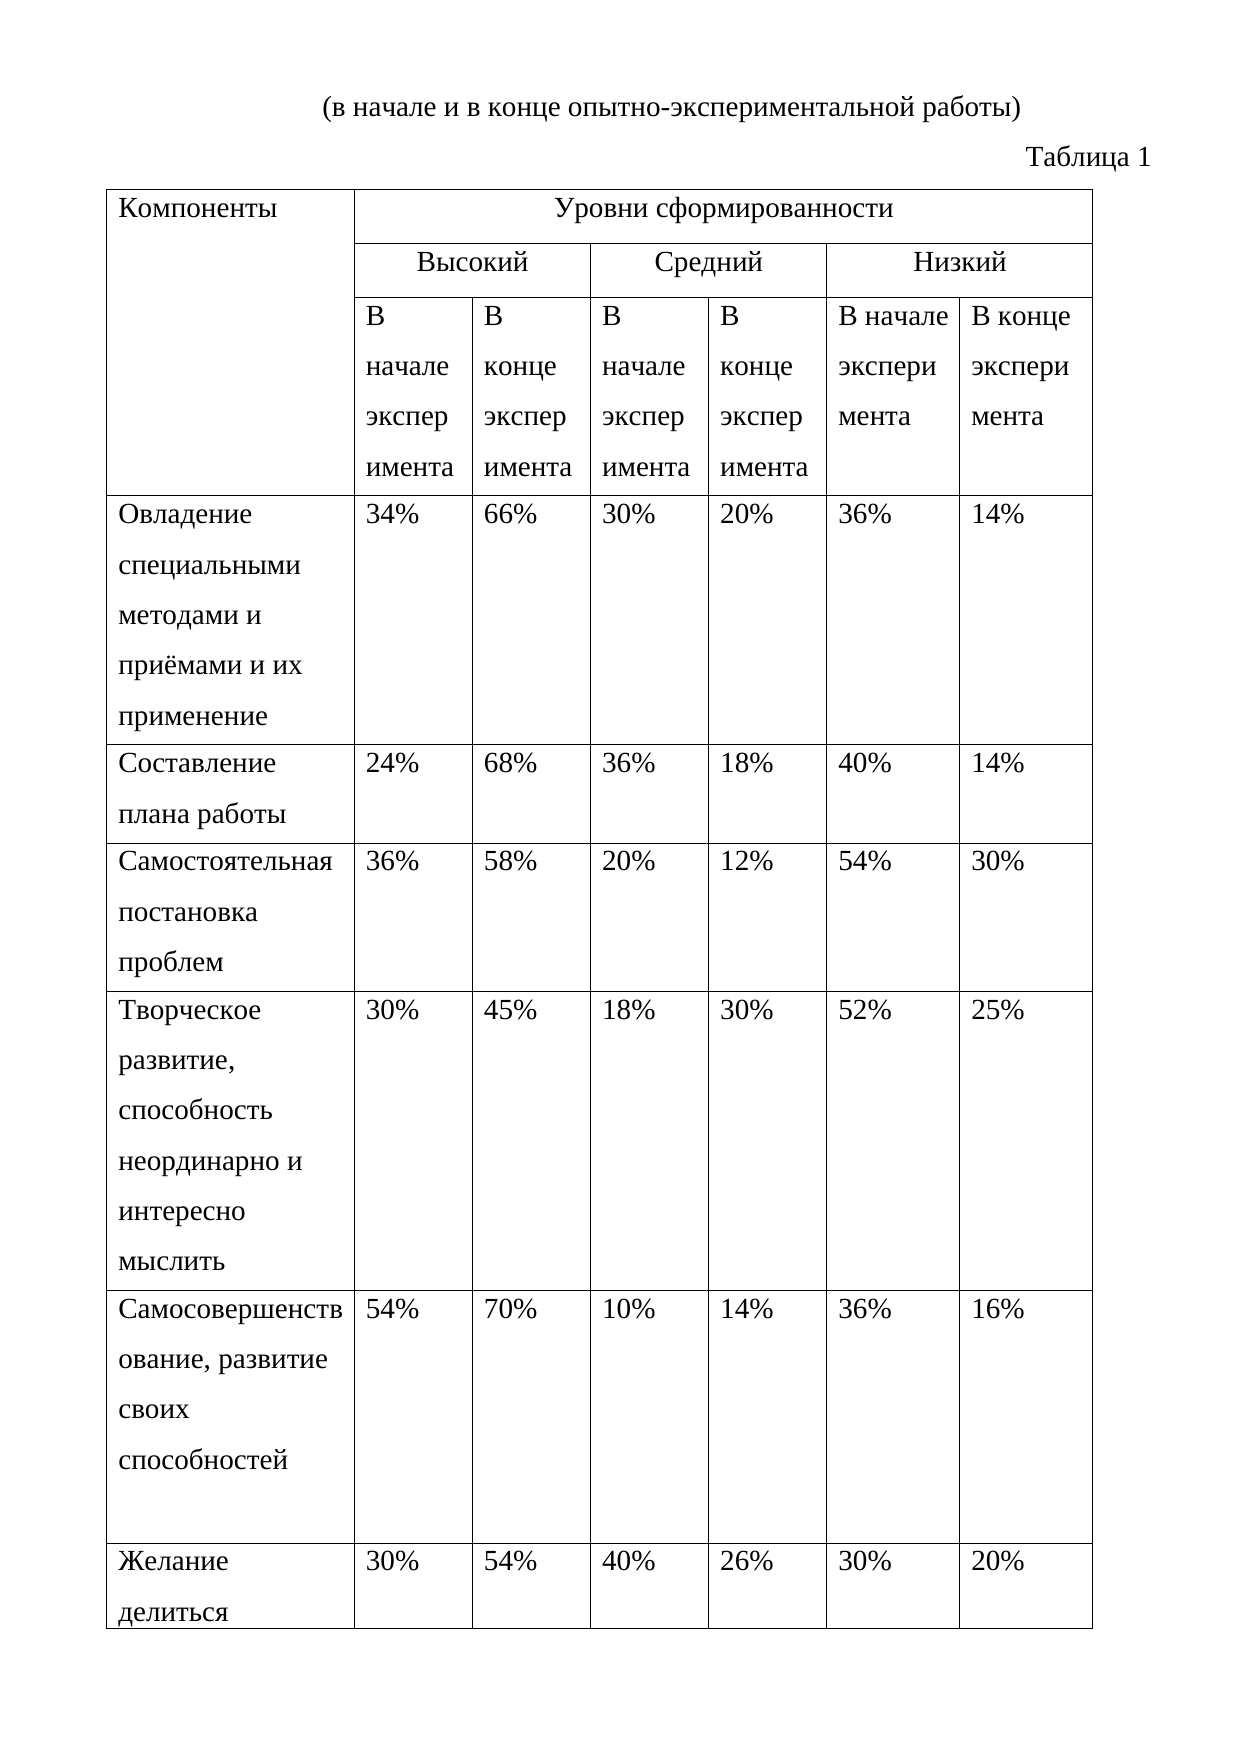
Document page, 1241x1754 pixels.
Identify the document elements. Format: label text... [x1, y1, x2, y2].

table_cell 40% [827, 745, 959, 842]
table_cell 54% [473, 1544, 590, 1627]
table_cell 20% [960, 1544, 1092, 1627]
table_cell В начале эксперимента [827, 298, 959, 495]
table_cell 58% [473, 844, 590, 991]
table_cell 40% [591, 1544, 708, 1627]
table_cell 66% [473, 496, 590, 744]
table_cell Средний [591, 244, 826, 297]
text (в начале и в конце опытно-экспериментальной работы) [118, 89, 1152, 122]
table_cell Овладение специальными методами и приёмами и их применение [107, 496, 354, 744]
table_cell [107, 1544, 354, 1627]
table_cell 24% [355, 745, 472, 842]
table_cell 54% [355, 1291, 472, 1542]
table_cell В конце эксперимента [473, 298, 590, 495]
table_cell Низкий [827, 244, 1092, 297]
table_cell В начале эксперимента [355, 298, 472, 495]
table_header Компоненты [107, 190, 354, 495]
table_cell 25% [960, 992, 1092, 1290]
table_cell 70% [473, 1291, 590, 1542]
table_cell 52% [827, 992, 959, 1290]
table_cell 45% [473, 992, 590, 1290]
table_cell 30% [355, 992, 472, 1290]
table_cell 34% [355, 496, 472, 744]
table_cell 26% [709, 1544, 826, 1627]
table_cell 18% [709, 745, 826, 842]
table_cell 18% [591, 992, 708, 1290]
table_cell 36% [827, 496, 959, 744]
table_cell 30% [827, 1544, 959, 1627]
table_cell 36% [591, 745, 708, 842]
table_cell 10% [591, 1291, 708, 1542]
table_cell 36% [355, 844, 472, 991]
table_cell В начале эксперимента [591, 298, 708, 495]
table_cell Самосовершенствование, развитие своих способностей [107, 1291, 354, 1542]
table_cell 14% [960, 496, 1092, 744]
table_cell Составление плана работы [107, 745, 354, 842]
table_cell 54% [827, 844, 959, 991]
text Таблица 1 [118, 139, 1152, 172]
table_cell 30% [591, 496, 708, 744]
table_cell 68% [473, 745, 590, 842]
table_cell 14% [960, 745, 1092, 842]
table_cell 30% [709, 992, 826, 1290]
table_cell 12% [709, 844, 826, 991]
table_cell 36% [827, 1291, 959, 1542]
table_cell Самостоятельная постановка проблем [107, 844, 354, 991]
table_cell 20% [709, 496, 826, 744]
table_cell Творческое развитие, способность неординарно и интересно мыслить [107, 992, 354, 1290]
table_cell Высокий [355, 244, 590, 297]
table_cell 14% [709, 1291, 826, 1542]
table_cell 30% [960, 844, 1092, 991]
table_cell 30% [355, 1544, 472, 1627]
table_cell 16% [960, 1291, 1092, 1542]
table_cell 20% [591, 844, 708, 991]
table_header Уровни сформированности [355, 190, 1092, 243]
table_cell В конце эксперимента [960, 298, 1092, 495]
table_cell В конце эксперимента [709, 298, 826, 495]
